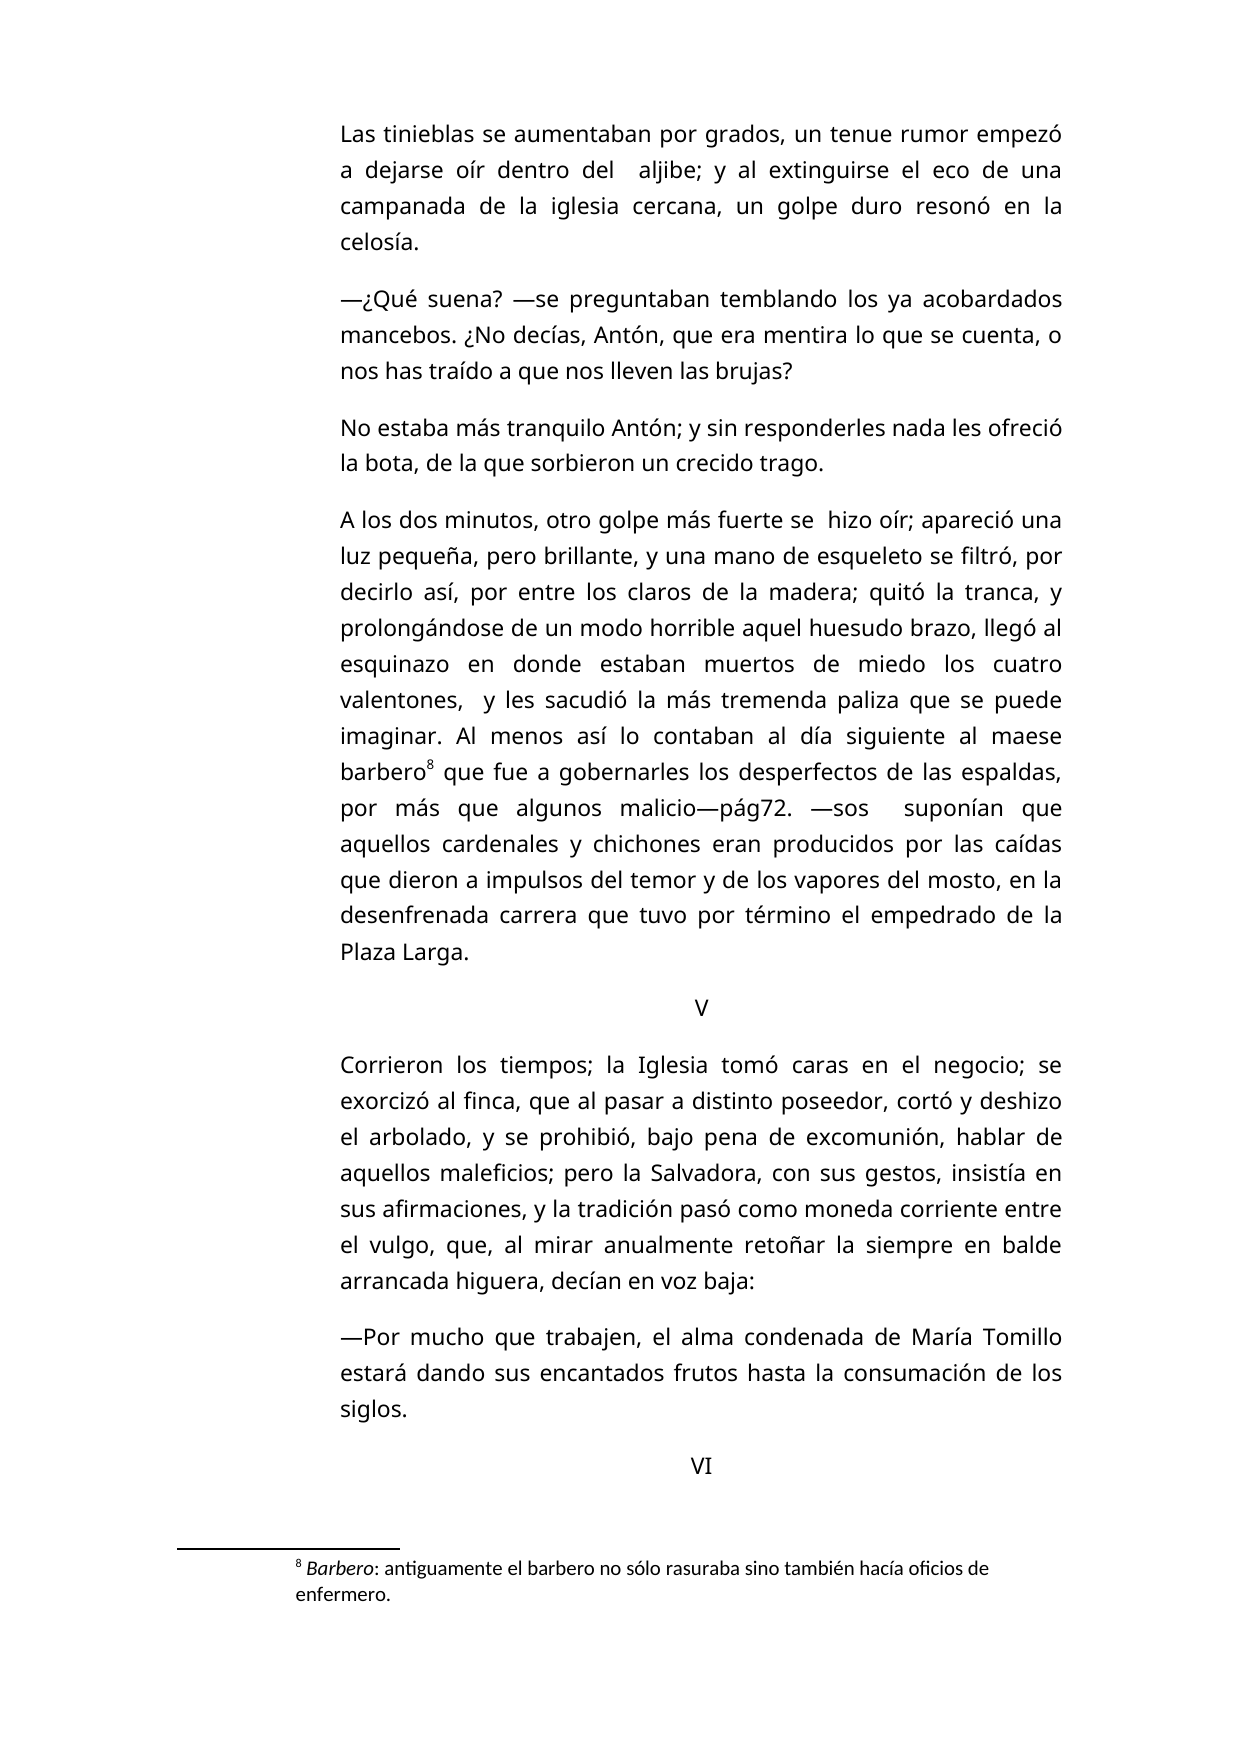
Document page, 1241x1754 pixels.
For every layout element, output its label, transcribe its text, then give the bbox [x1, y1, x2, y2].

text V [340, 992, 1063, 1023]
text Las tinieblas se aumentaban por grados, un tenue rumor empezó a dejarse oír dentro del aljibe; y al extinguirse el eco de una campanada de la iglesia cercana, un golpe duro resonó en la celosía. [340, 118, 1063, 257]
text A los dos minutos, otro golpe más fuerte se hizo oír; apareció una luz pequeña, pero brillante, y una mano de esqueleto se filtró, por decirlo así, por entre los claros de la madera; quitó la tranca, y prolongándose de un modo horrible aquel huesudo brazo, llegó al esquinazo en donde estaban muertos de miedo los cuatro valentones, y les sacudió la más tremenda paliza que se puede imaginar. Al menos así lo contaban al día siguiente al maese barbero que fue a gobernarles los desperfectos de las espaldas, por más que algunos malicio—pág72. —sos suponían que aquellos cardenales y chichones eran producidos por las caídas que dieron a impulsos del temor y de los vapores del mosto, en la desenfrenada carrera que tuvo por término el empedrado de la Plaza Larga. [340, 504, 1063, 967]
text Corrieron los tiempos; la Iglesia tomó caras en el negocio; se exorcizó al finca, que al pasar a distinto poseedor, cortó y deshizo el arbolado, y se prohibió, bajo pena de excomunión, hablar de aquellos maleficios; pero la Salvadora, con sus gestos, insistía en sus afirmaciones, y la tradición pasó como moneda corriente entre el vulgo, que, al mirar anualmente retoñar la siempre en balde arrancada higuera, decían en voz baja: [340, 1049, 1063, 1296]
text VI [340, 1450, 1063, 1481]
text —¿Qué suena? —se preguntaban temblando los ya acobardados mancebos. ¿No decías, Antón, que era mentira lo que se cuenta, o nos has traído a que nos lleven las brujas? [340, 283, 1063, 386]
text No estaba más tranquilo Antón; y sin responderles nada les ofreció la bota, de la que sorbieron un crecido trago. [340, 411, 1063, 479]
text —Por mucho que trabajen, el alma condenada de María Tomillo estará dando sus encantados frutos hasta la consumación de los siglos. [340, 1321, 1063, 1424]
